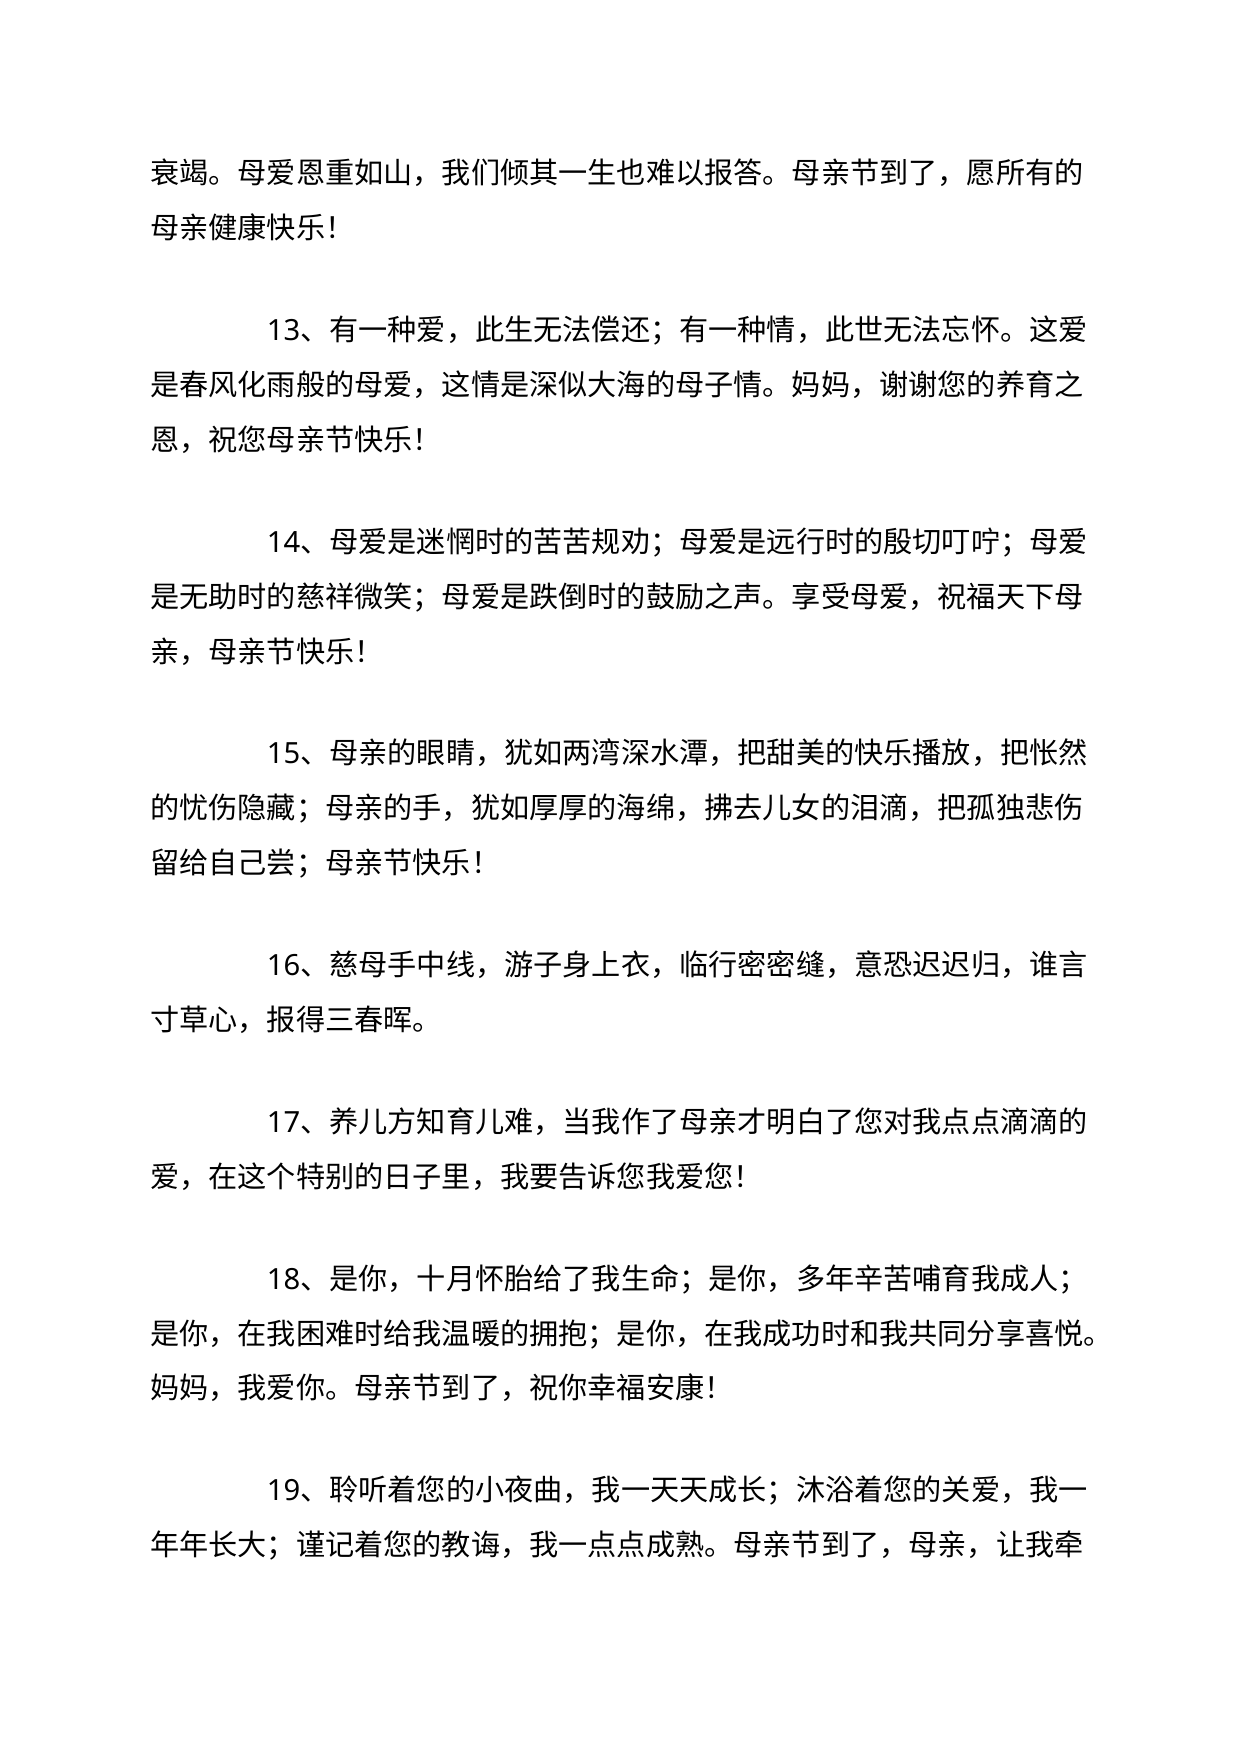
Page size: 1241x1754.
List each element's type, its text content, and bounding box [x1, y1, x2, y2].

text 17、养儿方知育儿难，当我作了母亲才明白了您对我点点滴滴的爱，在这个特别的日子里，我要告诉您我爱您！ [150, 1098, 1090, 1196]
text 13、有一种爱，此生无法偿还；有一种情，此世无法忘怀。这爱是春风化雨般的母爱，这情是深似大海的母子情。妈妈，谢谢您的养育之恩，祝您母亲节快乐！ [150, 307, 1090, 459]
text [150, 1467, 1090, 1564]
text 18、是你，十月怀胎给了我生命；是你，多年辛苦哺育我成人；是你，在我困难时给我温暖的拥抱；是你，在我成功时和我共同分享喜悦。妈妈，我爱你。母亲节到了，祝你幸福安康！ [150, 1255, 1090, 1407]
text 14、母爱是迷惘时的苦苦规劝；母爱是远行时的殷切叮咛；母爱是无助时的慈祥微笑；母爱是跌倒时的鼓励之声。享受母爱，祝福天下母亲，母亲节快乐！ [150, 518, 1090, 671]
text 15、母亲的眼睛，犹如两湾深水潭，把甜美的快乐播放，把怅然的忧伤隐藏；母亲的手，犹如厚厚的海绵，拂去儿女的泪滴，把孤独悲伤留给自己尝；母亲节快乐！ [150, 730, 1090, 882]
text 16、慈母手中线，游子身上衣，临行密密缝，意恐迟迟归，谁言寸草心，报得三春晖。 [150, 942, 1090, 1039]
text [150, 150, 1090, 247]
